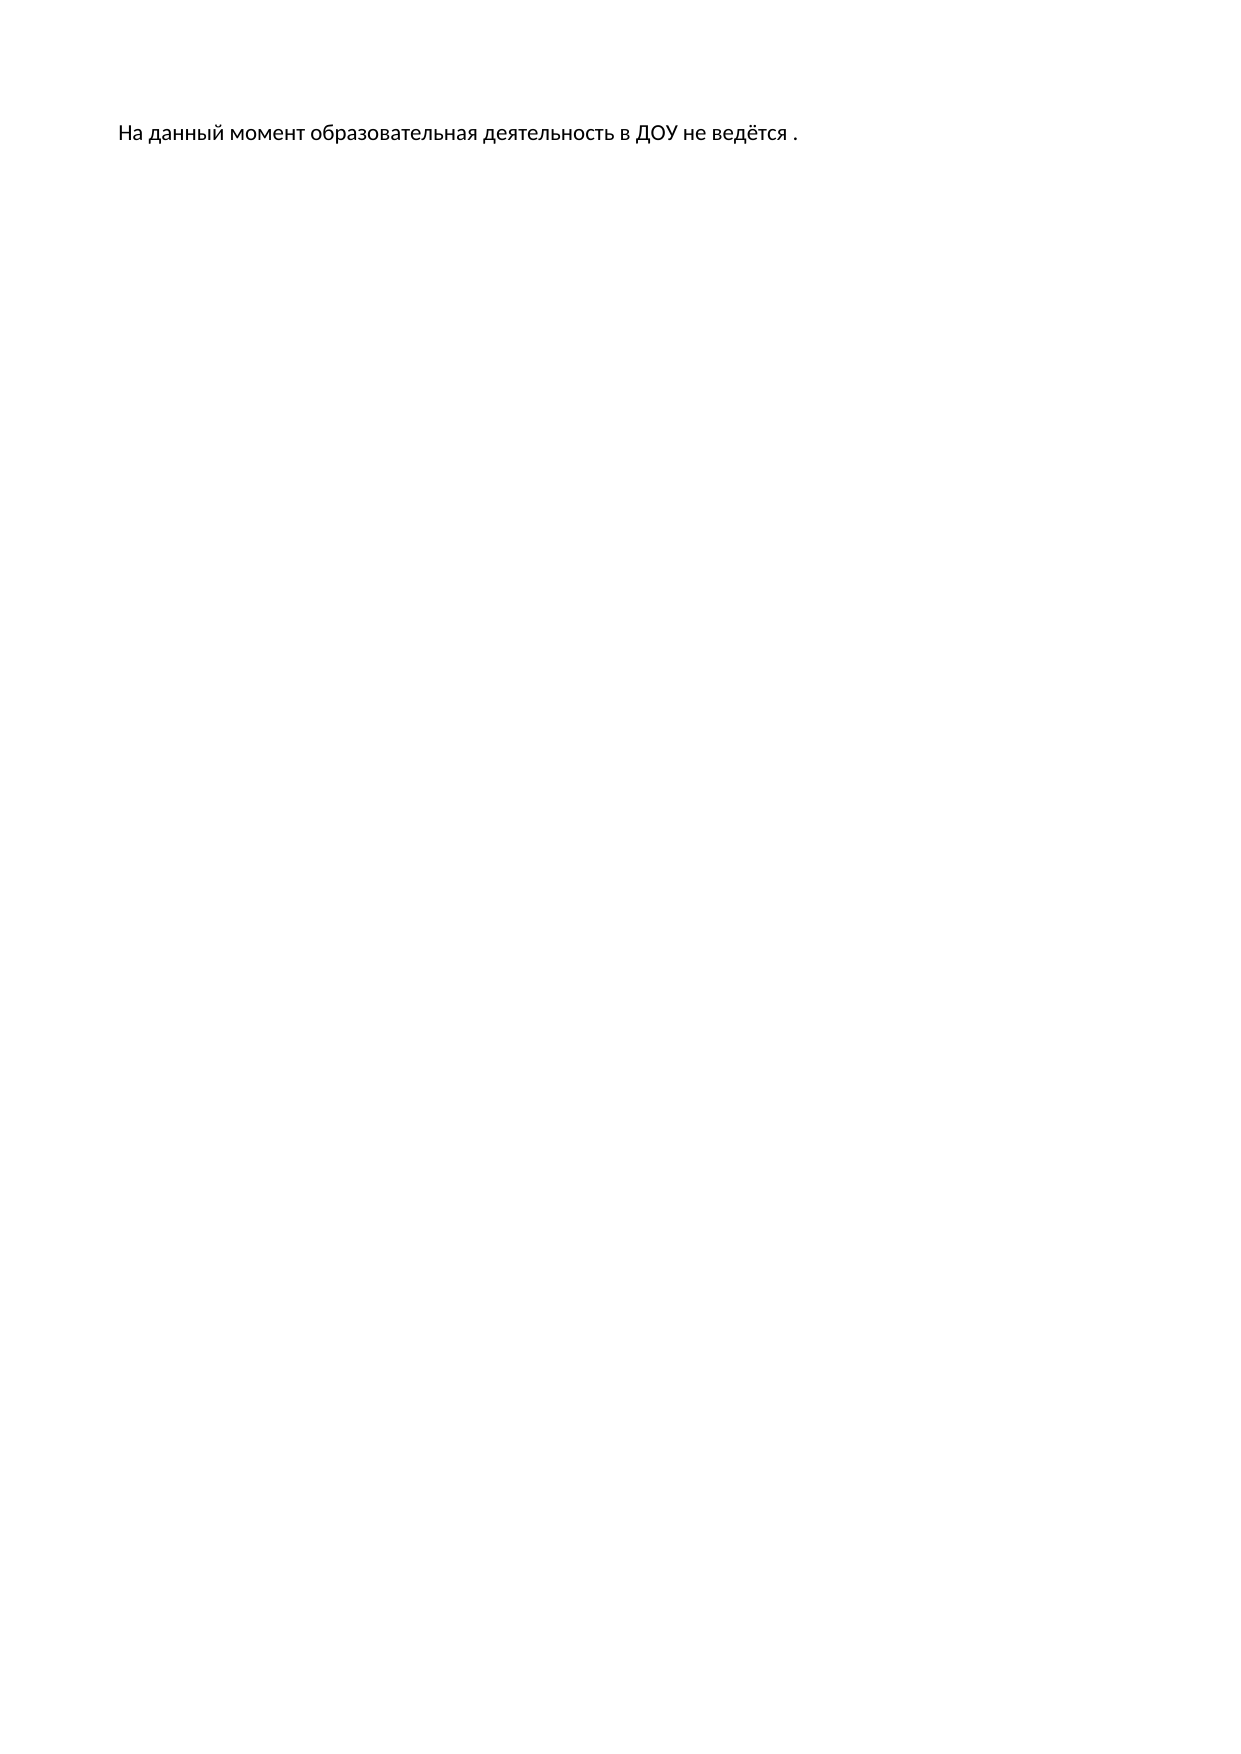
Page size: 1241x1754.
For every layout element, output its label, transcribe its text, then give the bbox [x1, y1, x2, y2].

text На данный момент образовательная деятельность в ДОУ не ведётся . [118, 118, 1181, 146]
